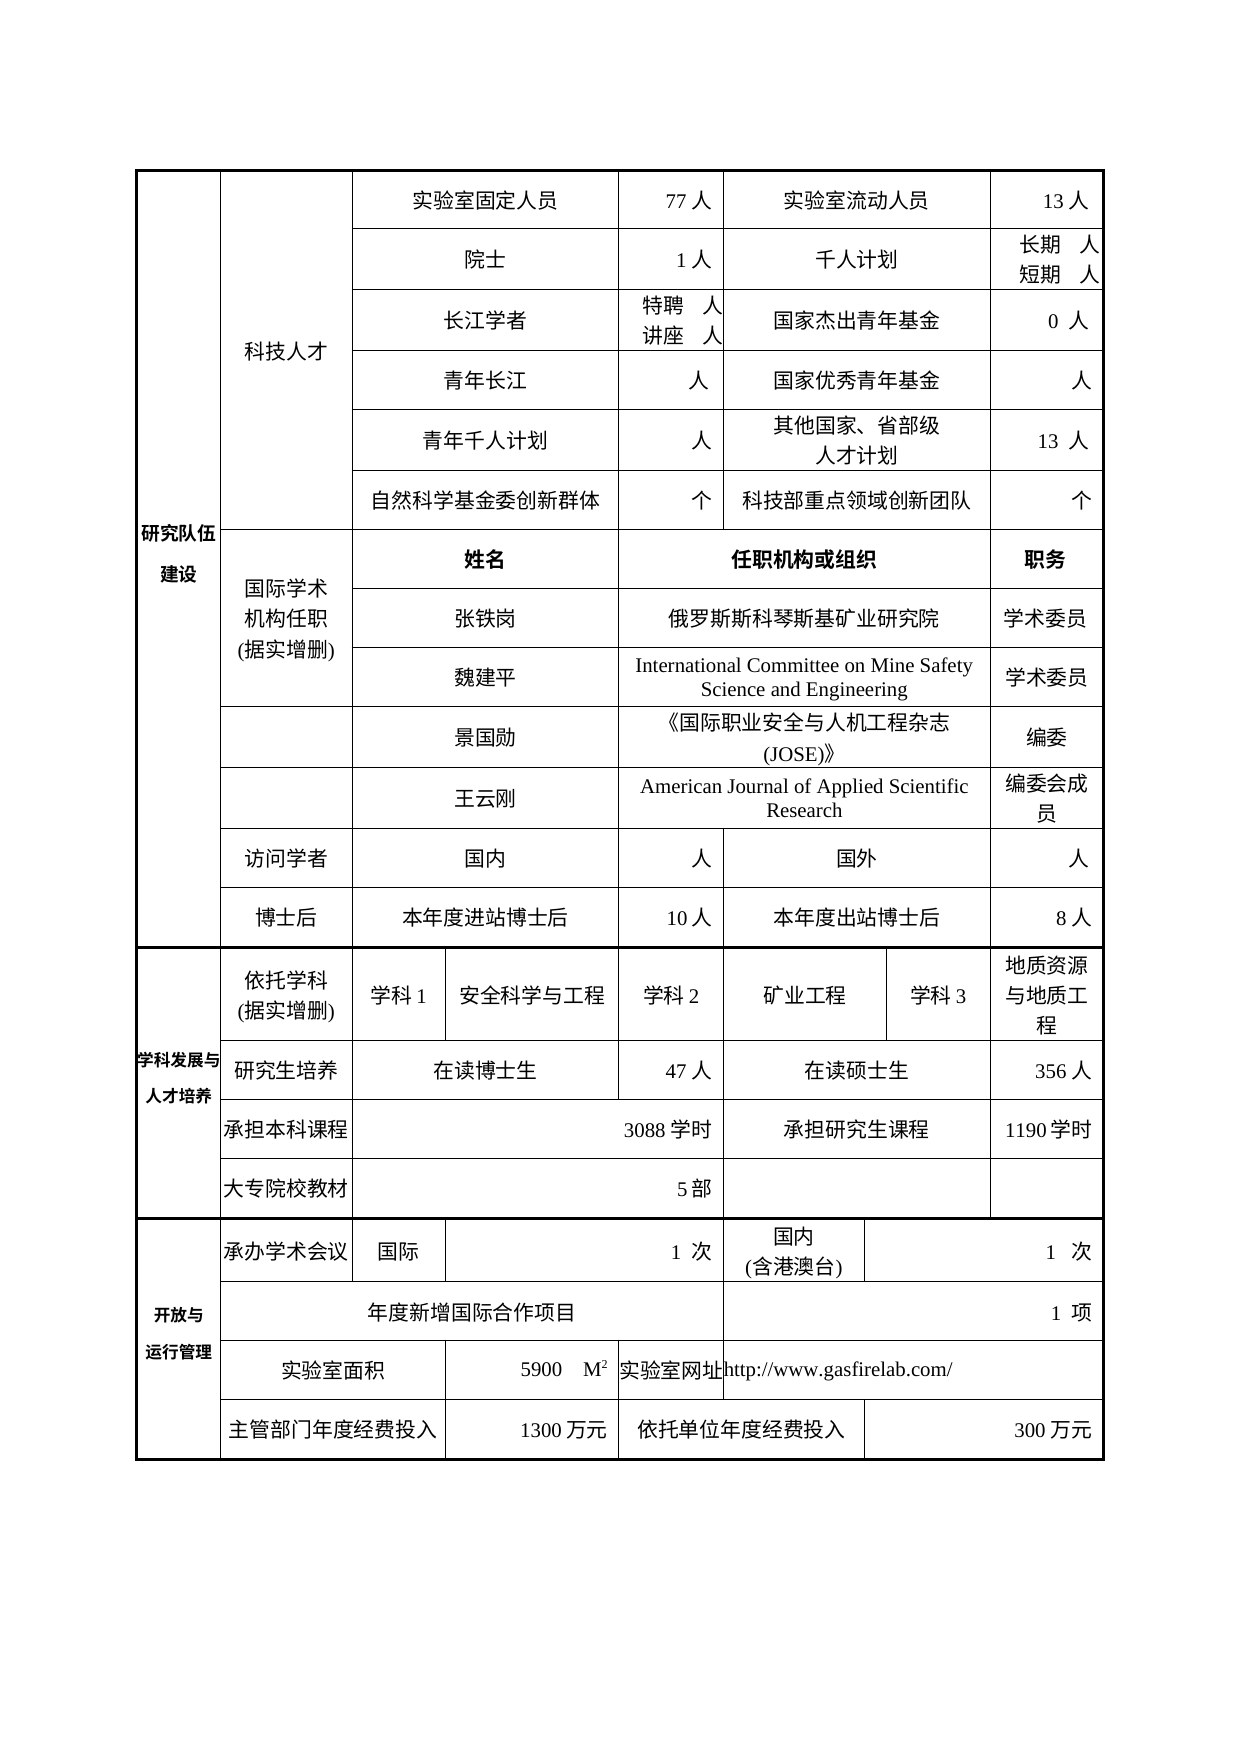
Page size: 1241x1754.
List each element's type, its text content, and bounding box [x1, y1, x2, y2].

table_cell 安全科学与工程 [446, 949, 618, 1040]
table_cell [221, 768, 352, 828]
table_cell 1 人 [619, 229, 723, 289]
table_cell 个 [991, 471, 1102, 529]
table_cell 学科1 [353, 949, 445, 1040]
table_cell 47 人 [619, 1041, 723, 1099]
table_cell 1 项 [724, 1282, 1102, 1339]
table_cell 承办学术会议 [221, 1220, 352, 1281]
table_cell 5部 [353, 1159, 723, 1217]
table_cell 青年千人计划 [353, 410, 618, 470]
table_cell 个 [619, 471, 723, 529]
table_cell 在读博士生 [353, 1041, 618, 1099]
table_cell 长江学者 [353, 290, 618, 350]
table_cell 300 万元 [865, 1400, 1102, 1458]
table_cell [724, 1159, 990, 1217]
table_cell 国内 [353, 829, 618, 887]
table_cell 0 人 [991, 290, 1102, 350]
table_cell 77 人 [619, 172, 723, 228]
table_cell 国家杰出青年基金 [724, 290, 990, 350]
table_cell 承担研究生课程 [724, 1100, 990, 1158]
table_cell 国内 (含港澳台) [724, 1220, 864, 1281]
table_cell 主管部门年度经费投入 [221, 1400, 445, 1458]
table_cell 开放与 运行管理 [138, 1220, 220, 1458]
table_cell 院士 [353, 229, 618, 289]
table_cell 3088 学时 [353, 1100, 723, 1158]
table_cell 实验室固定人员 [353, 172, 618, 228]
table_cell 魏建平 [353, 648, 618, 706]
table_cell 在读硕士生 [724, 1041, 990, 1099]
table_cell 科技部重点领域创新团队 [724, 471, 990, 529]
table_cell 学科发展与人才培养 [138, 949, 220, 1217]
table_cell 人 [991, 829, 1102, 887]
table_cell 1 次 [446, 1220, 723, 1281]
table_cell 特聘 人 讲座 人 [619, 290, 723, 350]
table_cell http://www.gasfirelab.com/ [724, 1341, 1102, 1399]
table_cell 科技人才 [221, 172, 352, 529]
table_cell 年度新增国际合作项目 [221, 1282, 723, 1339]
table_cell 13 人 [991, 172, 1102, 228]
table_cell 承担本科课程 [221, 1100, 352, 1158]
table_cell 任职机构或组织 [619, 530, 990, 588]
table_cell 地质资源与地质工程 [991, 949, 1102, 1040]
table_cell [221, 707, 352, 767]
table_cell 1300万元 [446, 1400, 618, 1458]
table_cell 13 人 [991, 410, 1102, 470]
table_cell 研究队伍建设 [138, 172, 220, 946]
table_cell 张铁岗 [353, 589, 618, 647]
table_cell 景国勋 [353, 707, 618, 767]
table_cell 国家优秀青年基金 [724, 351, 990, 409]
table_cell 大专院校教材 [221, 1159, 352, 1217]
table_cell 人 [619, 410, 723, 470]
table_cell 本年度进站博士后 [353, 888, 618, 946]
table_cell 实验室面积 [221, 1341, 445, 1399]
table_cell 1 次 [865, 1220, 1102, 1281]
table_cell 千人计划 [724, 229, 990, 289]
table_cell American Journal of Applied Scientific Research [619, 768, 990, 828]
table_cell 访问学者 [221, 829, 352, 887]
table_cell [991, 1159, 1102, 1217]
table_cell 学术委员 [991, 589, 1102, 647]
table_cell 实验室网址 [619, 1341, 723, 1399]
table_cell 8 人 [991, 888, 1102, 946]
table_cell 5900 M2 [446, 1341, 618, 1399]
table_cell 国外 [724, 829, 990, 887]
table_cell 1190学时 [991, 1100, 1102, 1158]
table_cell 人 [991, 351, 1102, 409]
table_cell 10人 [619, 888, 723, 946]
table_cell 编委会成员 [991, 768, 1102, 828]
table_cell 依托单位年度经费投入 [619, 1400, 864, 1458]
table_cell 国际 [353, 1220, 445, 1281]
table_cell 学术委员 [991, 648, 1102, 706]
table_cell 研究生培养 [221, 1041, 352, 1099]
table_cell 其他国家、省部级 人才计划 [724, 410, 990, 470]
table_cell 学科2 [619, 949, 723, 1040]
table_cell 姓名 [353, 530, 618, 588]
table_cell 实验室流动人员 [724, 172, 990, 228]
table_cell 本年度出站博士后 [724, 888, 990, 946]
table_cell 学科3 [887, 949, 990, 1040]
table_cell 编委 [991, 707, 1102, 767]
table_cell 职务 [991, 530, 1102, 588]
table_cell 长期 人 短期 人 [991, 229, 1102, 289]
table_cell 青年长江 [353, 351, 618, 409]
table_cell 《国际职业安全与人机工程杂志(JOSE)》 [619, 707, 990, 767]
table_cell International Committee on Mine Safety Science and Engineering [619, 648, 990, 706]
table_cell 王云刚 [353, 768, 618, 828]
table_cell 人 [619, 829, 723, 887]
table_cell 国际学术 机构任职 (据实增删) [221, 530, 352, 706]
table_cell 人 [619, 351, 723, 409]
table_cell 依托学科 (据实增删) [221, 949, 352, 1040]
table_cell 矿业工程 [724, 949, 886, 1040]
table_cell 博士后 [221, 888, 352, 946]
table_cell 俄罗斯斯科琴斯基矿业研究院 [619, 589, 990, 647]
table_cell 356 人 [991, 1041, 1102, 1099]
table_cell 自然科学基金委创新群体 [353, 471, 618, 529]
